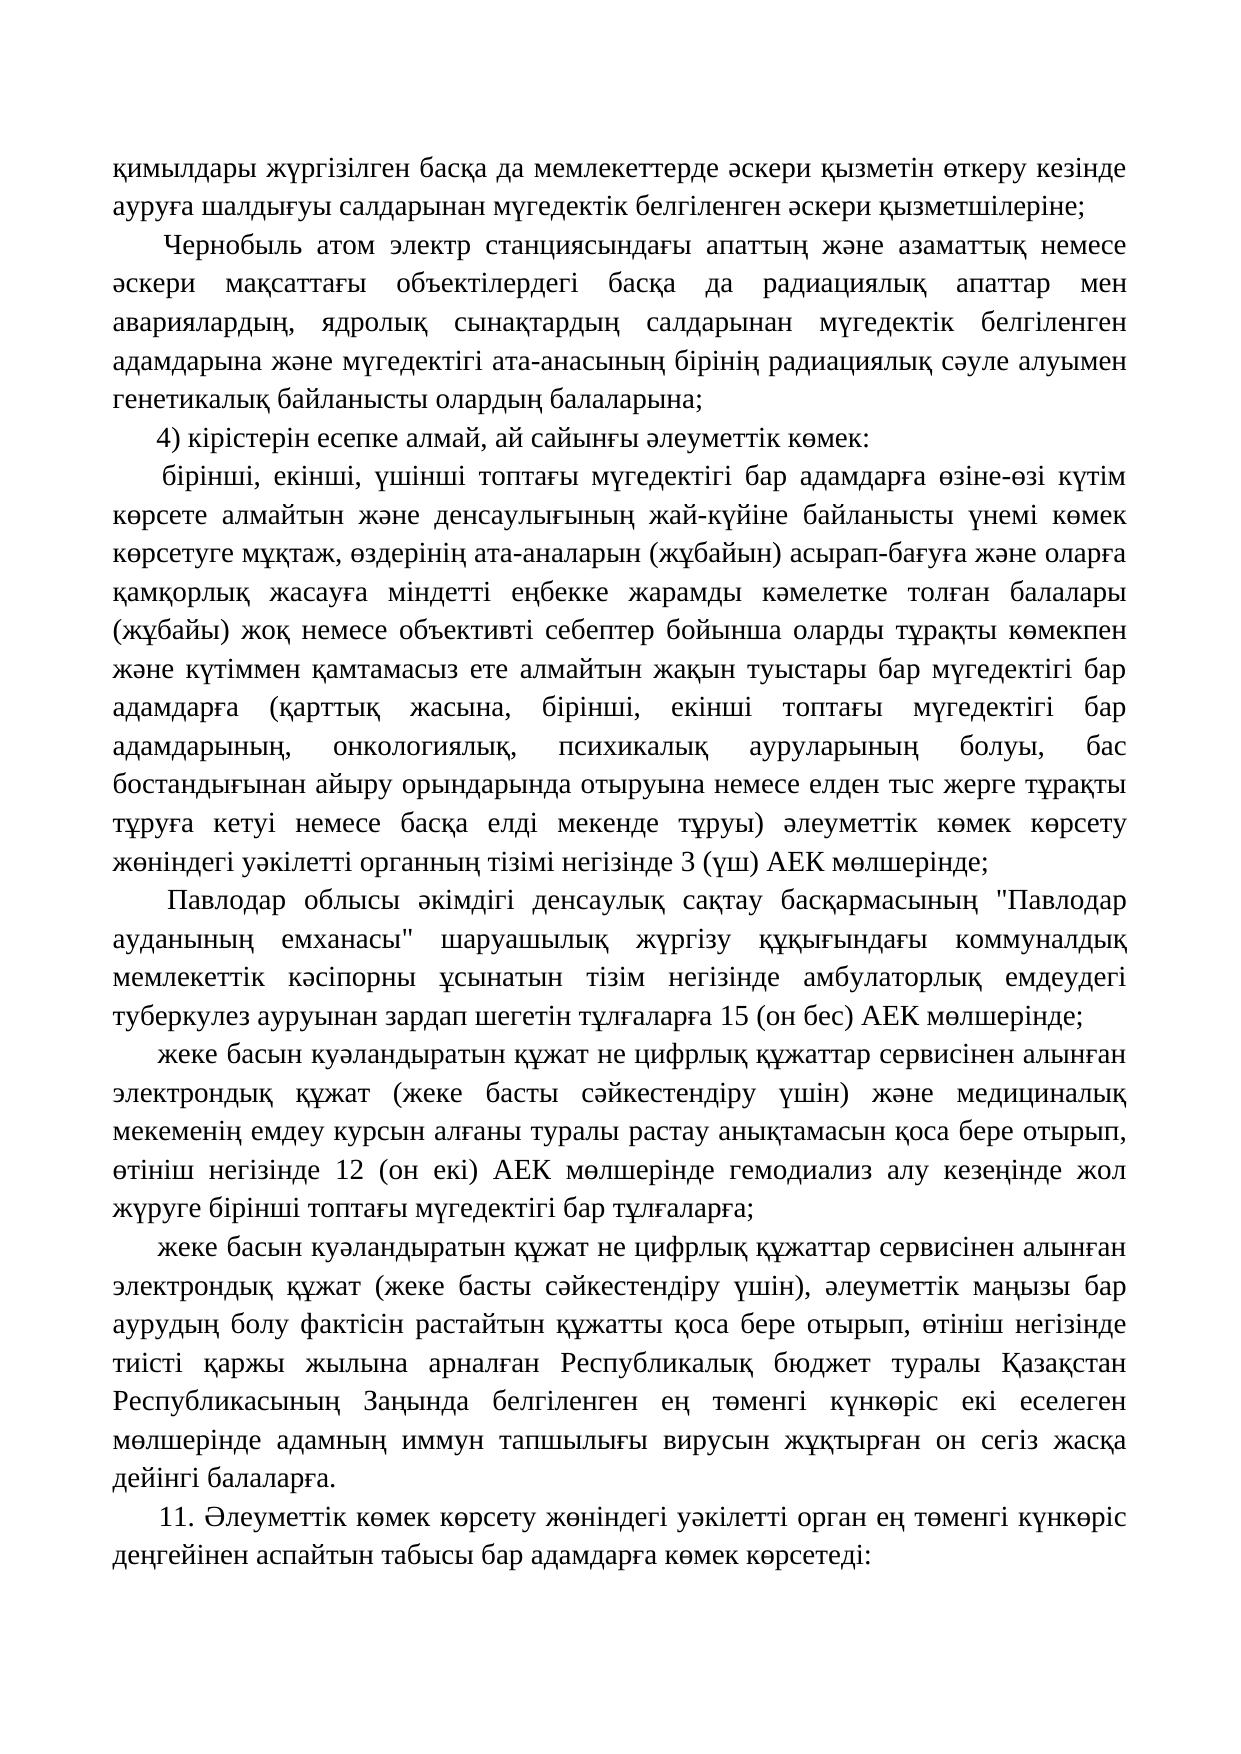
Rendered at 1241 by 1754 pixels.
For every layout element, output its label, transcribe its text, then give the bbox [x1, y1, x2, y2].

text жеке басын куәландыратын құжат не цифрлық құжаттар сервисінен алынған электрондық құжат (жеке басты сәйкестендіру үшін), әлеуметтік маңызы бар аурудың болу фактісін растайтын құжатты қоса бере отырып, өтініш негізінде тиісті қаржы жылына арналған Республикалық бюджет туралы Қазақстан Республикасының Заңында белгіленген ең төменгі күнкөріс екі еселеген мөлшерінде адамның иммун тапшылығы вирусын жұқтырған он сегіз жасқа дейінгі балаларға. [112, 1229, 1128, 1494]
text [112, 150, 1128, 222]
text Павлодар облысы әкімдігі денсаулық сақтау басқармасының "Павлодар ауданының емханасы" шаруашылық жүргізу құқығындағы коммуналдық мемлекеттік кәсіпорны ұсынатын тізім негізінде амбулаторлық емдеудегі туберкулез ауруынан зардап шегетін тұлғаларға 15 (он бес) АЕК мөлшерінде; [112, 882, 1128, 1031]
text Чернобыль атом электр станциясындағы апаттың және азаматтық немесе әскери мақсаттағы объектілердегі басқа да радиациялық апаттар мен авариялардың, ядролық сынақтардың салдарынан мүгедектік белгіленген адамдарына және мүгедектігі ата-анасының бірінің радиациялық сәуле алуымен генетикалық байланысты олардың балаларына; [112, 227, 1128, 415]
text 11. Әлеуметтік көмек көрсету жөніндегі уәкілетті орган ең төменгі күнкөріс деңгейінен аспайтын табысы бар адамдарға көмек көрсетеді: [112, 1499, 1128, 1571]
text бірінші, екінші, үшінші топтағы мүгедектігі бар адамдарға өзіне-өзі күтім көрсете алмайтын және денсаулығының жай-күйіне байланысты үнемі көмек көрсетуге мұқтаж, өздерінің ата-аналарын (жұбайын) асырап-бағуға және оларға қамқорлық жасауға міндетті еңбекке жарамды кәмелетке толған балалары (жұбайы) жоқ немесе объективті себептер бойынша оларды тұрақты көмекпен және күтіммен қамтамасыз ете алмайтын жақын туыстары бар мүгедектігі бар адамдарға (қарттық жасына, бірінші, екінші топтағы мүгедектігі бар адамдарының, онкологиялық, психикалық ауруларының болуы, бас бостандығынан айыру орындарында отыруына немесе елден тыс жерге тұрақты тұруға кетуі немесе басқа елді мекенде тұруы) әлеуметтік көмек көрсету жөніндегі уәкілетті органның тізімі негізінде 3 (үш) АЕК мөлшерінде; [112, 458, 1128, 877]
text 4) кірістерін есепке алмай, ай сайынғы әлеуметтік көмек: [112, 420, 1128, 453]
text жеке басын куәландыратын құжат не цифрлық құжаттар сервисінен алынған электрондық құжат (жеке басты сәйкестендіру үшін) және медициналық мекеменің емдеу курсын алғаны туралы растау анықтамасын қоса бере отырып, өтініш негізінде 12 (он екі) АЕК мөлшерінде гемодиализ алу кезеңінде жол жүруге бірінші топтағы мүгедектігі бар тұлғаларға; [112, 1036, 1128, 1224]
